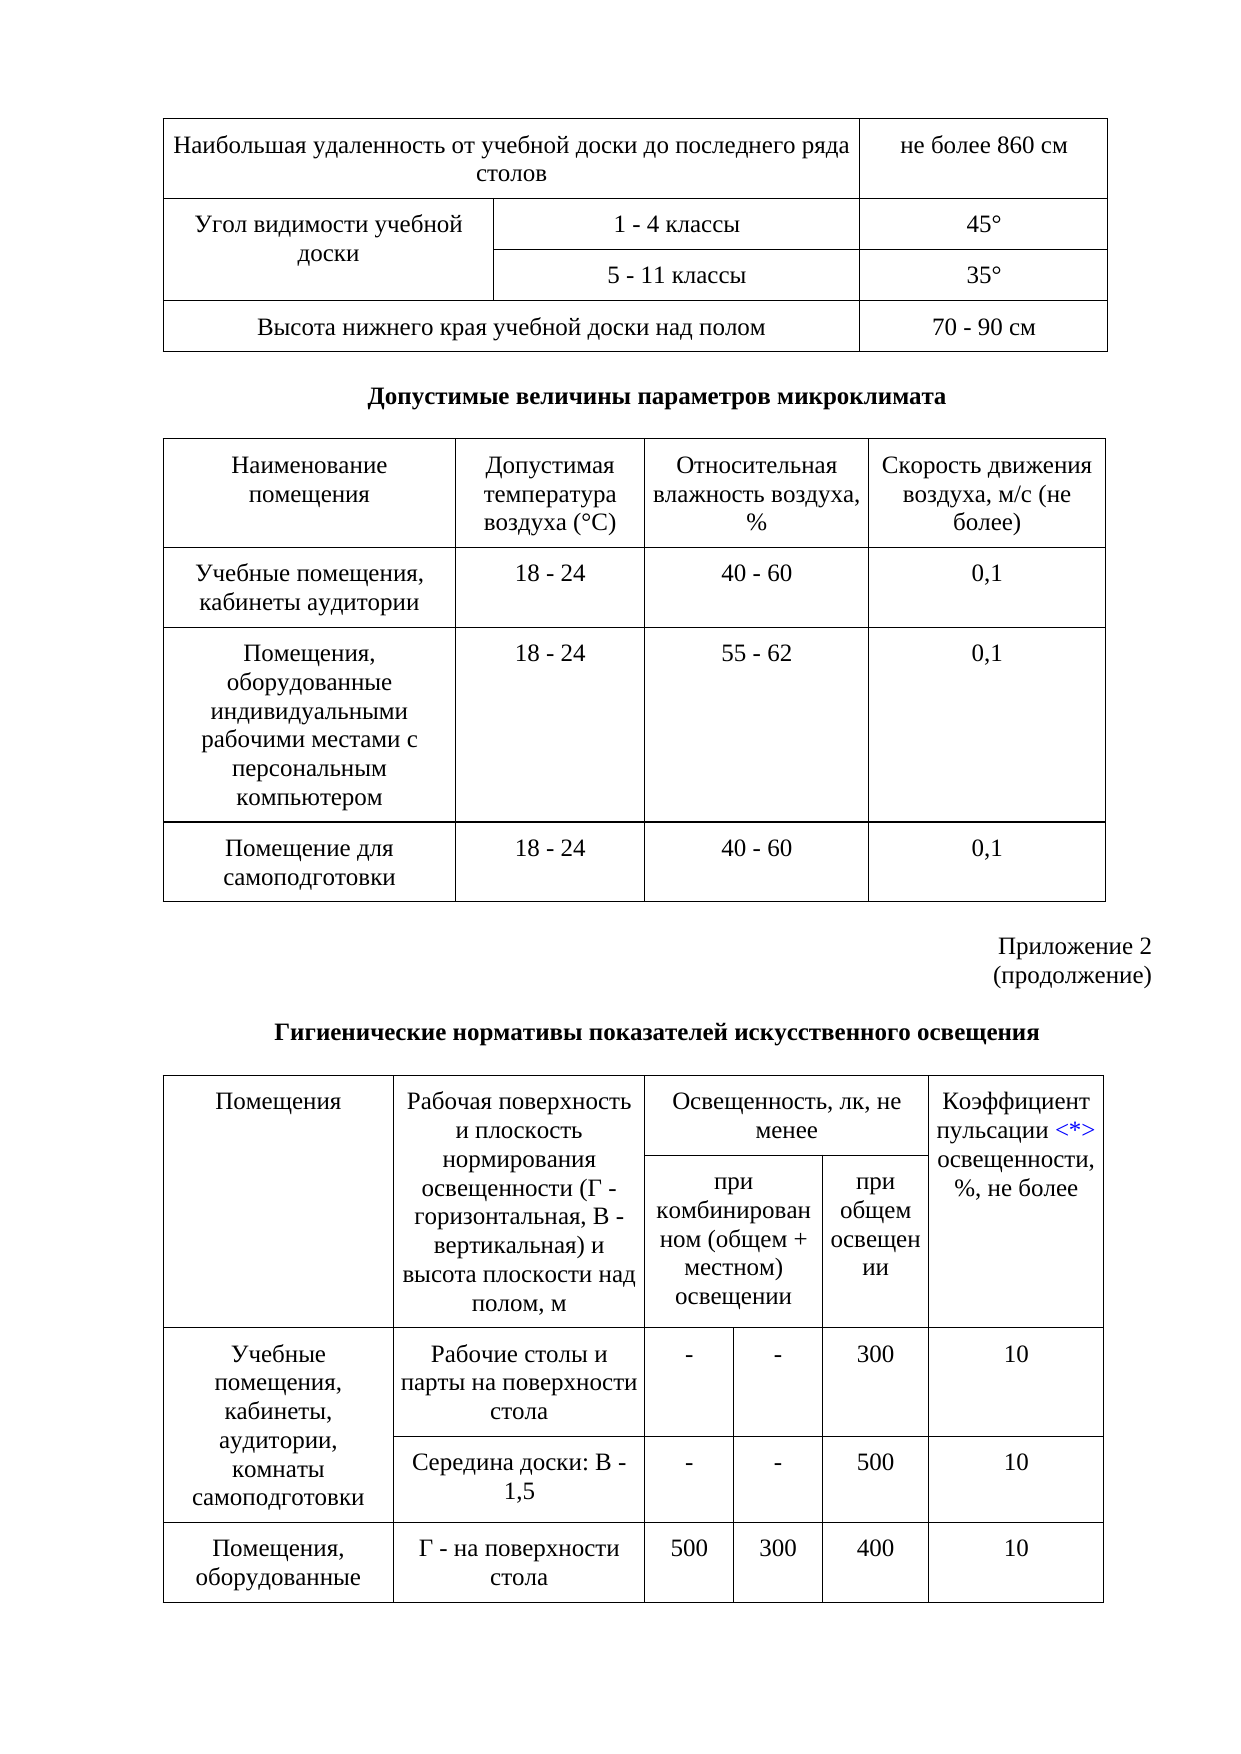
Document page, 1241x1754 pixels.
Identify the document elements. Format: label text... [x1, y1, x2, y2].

text Приложение 2 [162, 931, 1152, 960]
table_header Наименование помещения [164, 439, 455, 547]
table_cell 40 - 60 [645, 548, 868, 627]
table_cell 10 [929, 1523, 1103, 1602]
table_header Рабочая поверхность и плоскость нормирования освещенности (Г - горизонтальная, В - вертикальная) и высота плоскости над полом, м [394, 1076, 644, 1327]
table_cell 10 [929, 1328, 1103, 1436]
table_header Допустимая температура воздуха (°C) [456, 439, 644, 547]
table_cell 400 [823, 1523, 928, 1602]
table_cell 10 [929, 1437, 1103, 1522]
table_cell 300 [823, 1328, 928, 1436]
table_cell Учебные помещения, кабинеты аудитории [164, 548, 455, 627]
table_cell 18 - 24 [456, 548, 644, 627]
table_cell Угол видимости учебной доски [164, 199, 493, 300]
table_cell 500 [645, 1523, 733, 1602]
table_cell 55 - 62 [645, 628, 868, 821]
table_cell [164, 1523, 393, 1602]
table_cell Рабочие столы и парты на поверхности стола [394, 1328, 644, 1436]
table_cell Высота нижнего края учебной доски над полом [164, 301, 859, 351]
table_cell 5 - 11 классы [494, 250, 859, 300]
table_header Коэффициент пульсации <*> освещенности, %, не более [929, 1076, 1103, 1327]
table_cell 0,1 [869, 823, 1105, 901]
table_cell - [734, 1328, 822, 1436]
table_cell 0,1 [869, 548, 1105, 627]
table_cell Г - на поверхности стола [394, 1523, 644, 1602]
table_cell Учебные помещения, кабинеты, аудитории, комнаты самоподготовки [164, 1328, 393, 1522]
table_cell 18 - 24 [456, 628, 644, 821]
table_cell 70 - 90 см [860, 301, 1107, 351]
table_cell Наибольшая удаленность от учебной доски до последнего ряда столов [164, 119, 859, 198]
table_header Относительная влажность воздуха, % [645, 439, 868, 547]
table_cell 1 - 4 классы [494, 199, 859, 249]
title Допустимые величины параметров микроклимата [162, 381, 1152, 409]
table_header Помещения [164, 1076, 393, 1327]
table_cell 500 [823, 1437, 928, 1522]
table_cell Помещения, оборудованные индивидуальными рабочими местами с персональным компьютером [164, 628, 455, 821]
table_cell - [645, 1328, 733, 1436]
table_cell 40 - 60 [645, 823, 868, 901]
text (продолжение) [162, 960, 1152, 988]
table_cell 300 [734, 1523, 822, 1602]
table_cell при общем освещении [823, 1156, 928, 1327]
table_cell 45° [860, 199, 1107, 249]
table_cell 0,1 [869, 628, 1105, 821]
table_cell 35° [860, 250, 1107, 300]
table_cell не более 860 см [860, 119, 1107, 198]
table_header Скорость движения воздуха, м/с (не более) [869, 439, 1105, 547]
table_cell - [734, 1437, 822, 1522]
table_cell - [645, 1437, 733, 1522]
title Гигиенические нормативы показателей искусственного освещения [162, 1017, 1152, 1046]
table_cell при комбинированном (общем + местном) освещении [645, 1156, 822, 1327]
table_cell Помещение для самоподготовки [164, 823, 455, 901]
table_header Освещенность, лк, не менее [645, 1076, 928, 1154]
table_cell 18 - 24 [456, 823, 644, 901]
table_cell Середина доски: В - 1,5 [394, 1437, 644, 1522]
